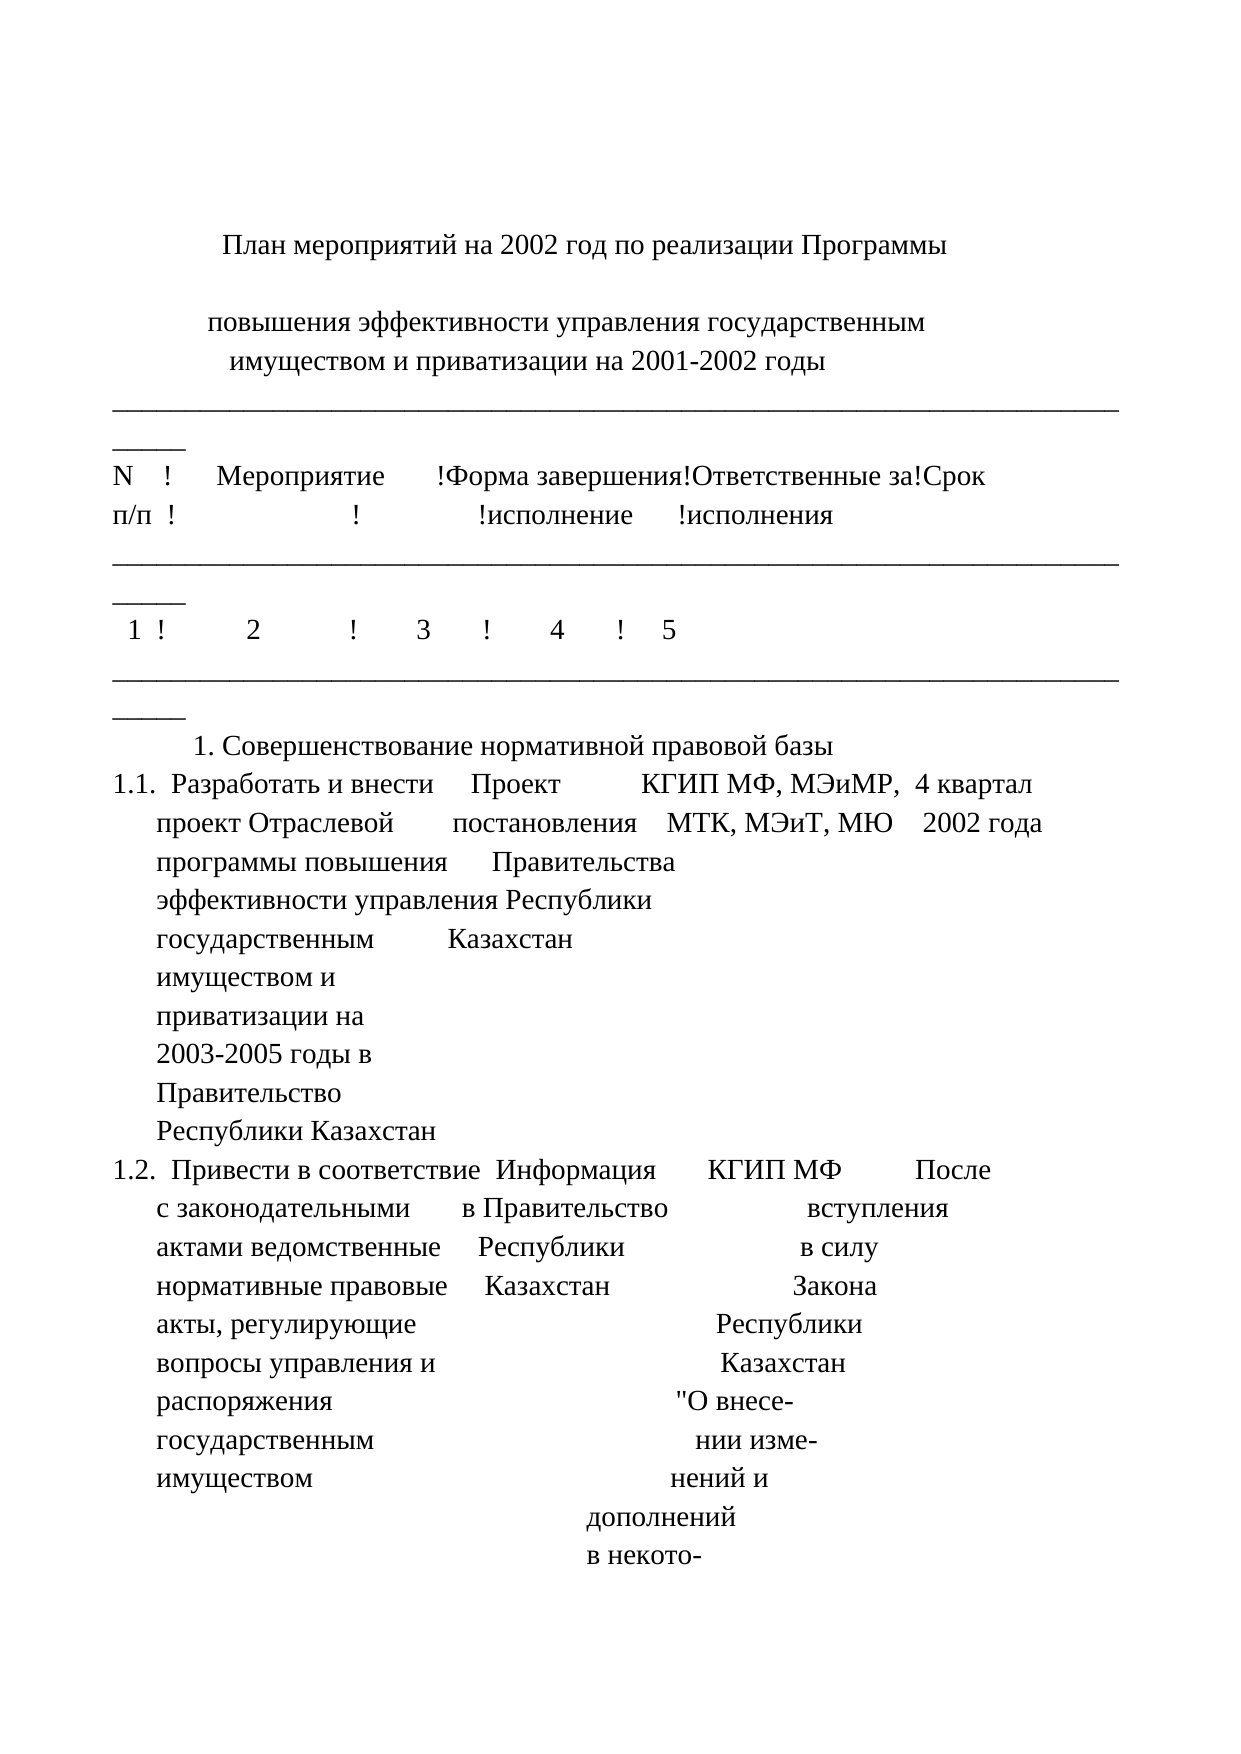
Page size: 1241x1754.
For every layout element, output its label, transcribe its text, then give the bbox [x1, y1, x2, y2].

text N ! Мероприятие !Форма завершения!Ответственные за!Срок [112, 458, 1128, 492]
text п/п ! ! !исполнение !исполнения [112, 497, 1128, 530]
text 1.2. Привести в соответствие Информация КГИП МФ После [112, 1152, 1128, 1186]
text акты, регулирующие Республики [112, 1306, 1128, 1340]
text __________________________________________________________________________ [112, 381, 1128, 453]
text 1.1. Разработать и внести Проект КГИП МФ, МЭиМР, 4 квартал [112, 767, 1128, 800]
text эффективности управления Республики [112, 882, 1128, 916]
text 1 ! 2 ! 3 ! 4 ! 5 [112, 612, 1128, 646]
text План мероприятий на 2002 год по реализации Программы [112, 150, 1128, 261]
text с законодательными в Правительство вступления [112, 1191, 1128, 1224]
text имуществом и приватизации на 2001-2002 годы [112, 343, 1128, 376]
text проект Отраслевой постановления МТК, МЭиТ, МЮ 2002 года [112, 805, 1128, 839]
text программы повышения Правительства [112, 844, 1128, 877]
text в некото- [112, 1537, 1128, 1571]
text актами ведомственные Республики в силу [112, 1229, 1128, 1263]
text Правительство [112, 1075, 1128, 1108]
text __________________________________________________________________________ [112, 535, 1128, 607]
text 2003-2005 годы в [112, 1036, 1128, 1070]
text вопросы управления и Казахстан [112, 1345, 1128, 1378]
text 1. Совершенствование нормативной правовой базы [112, 728, 1128, 762]
text распоряжения "О внесе- [112, 1383, 1128, 1417]
text Республики Казахстан [112, 1113, 1128, 1147]
text __________________________________________________________________________ [112, 651, 1128, 723]
text имуществом нений и [112, 1460, 1128, 1494]
text имуществом и [112, 959, 1128, 993]
text приватизации на [112, 998, 1128, 1031]
text государственным Казахстан [112, 921, 1128, 954]
text государственным нии изме- [112, 1422, 1128, 1455]
text дополнений [112, 1499, 1128, 1532]
text повышения эффективности управления государственным [112, 304, 1128, 338]
text нормативные правовые Казахстан Закона [112, 1268, 1128, 1301]
